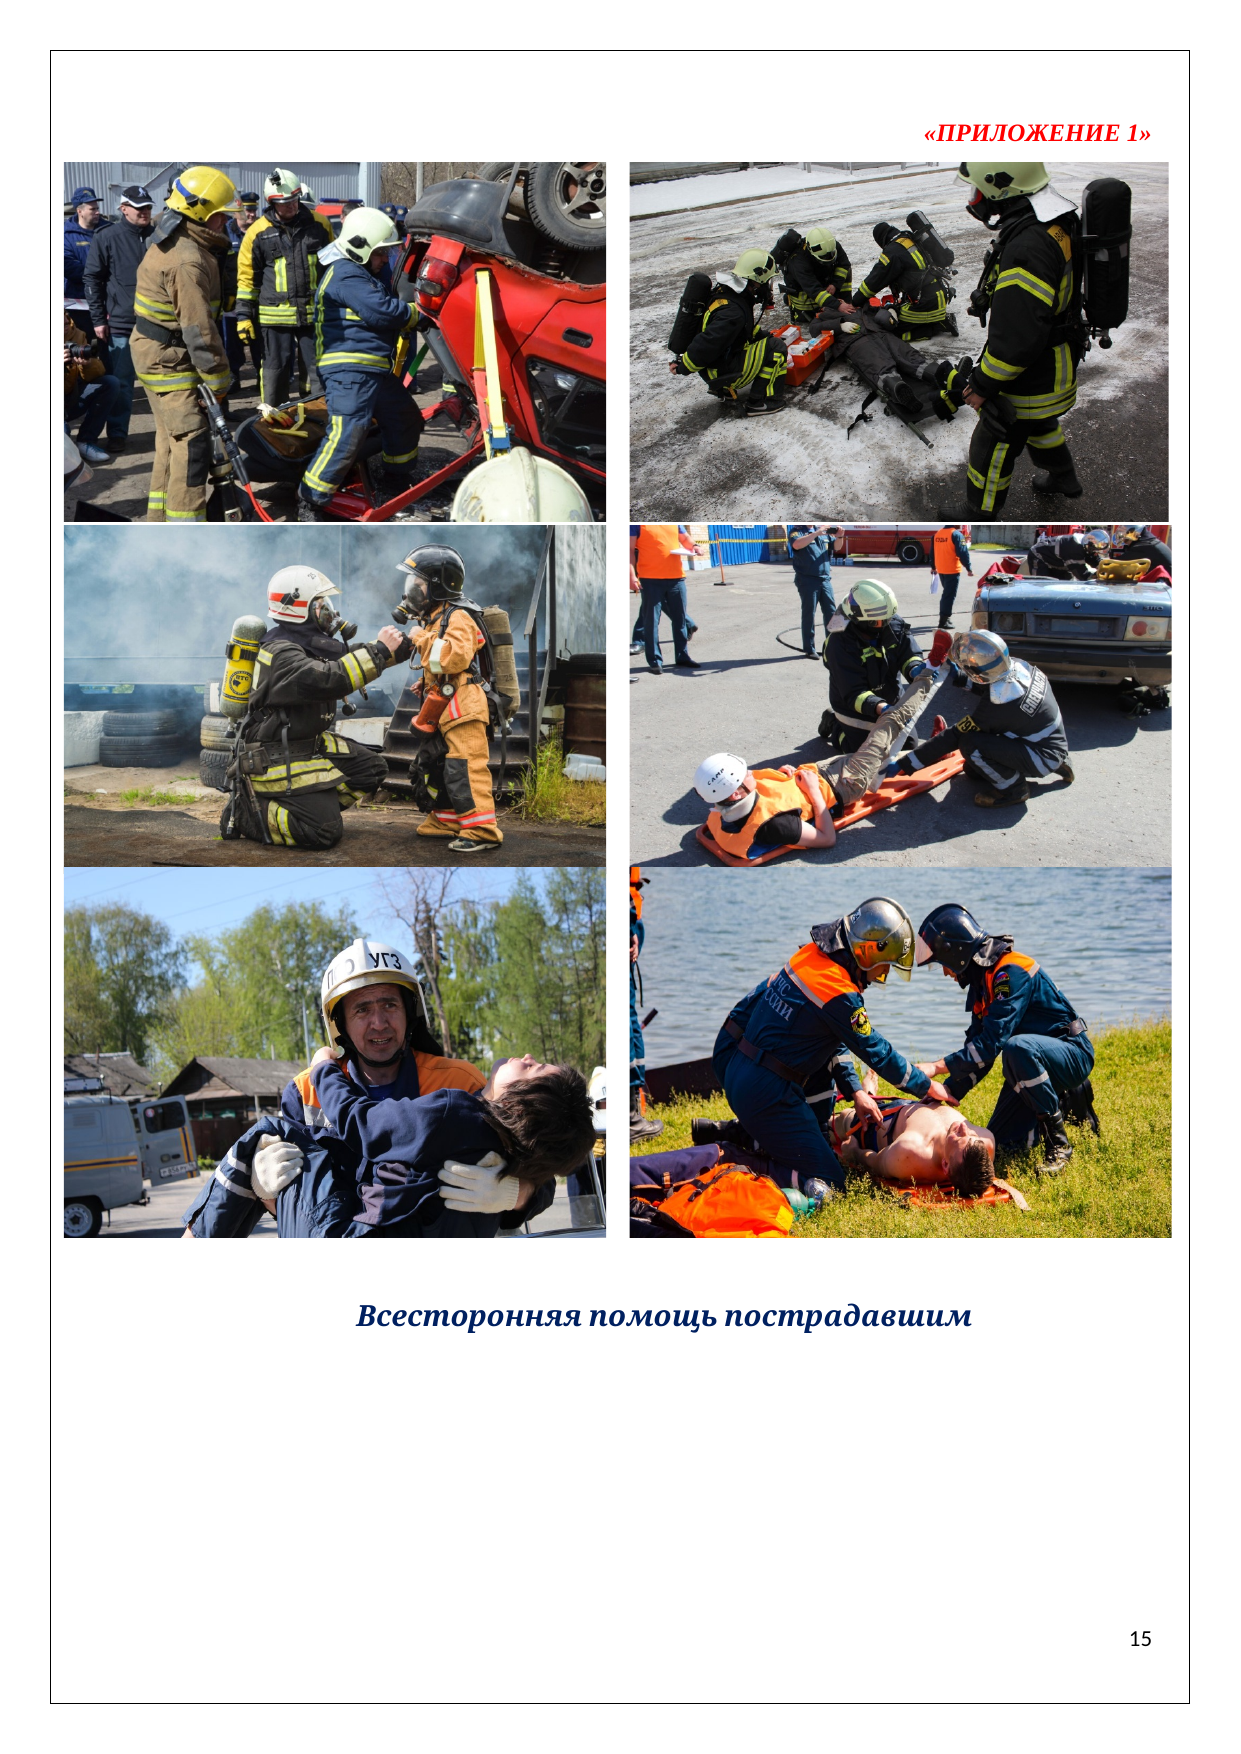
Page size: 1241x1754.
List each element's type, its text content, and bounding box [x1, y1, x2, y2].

picture [63, 162, 607, 522]
picture [629, 525, 1172, 1238]
subtitle Всесторонняя помощь пострадавшим [177, 1300, 1152, 1333]
text «ПРИЛОЖЕНИЕ 1» [177, 118, 1152, 147]
picture [629, 162, 1169, 522]
picture [63, 525, 607, 1238]
